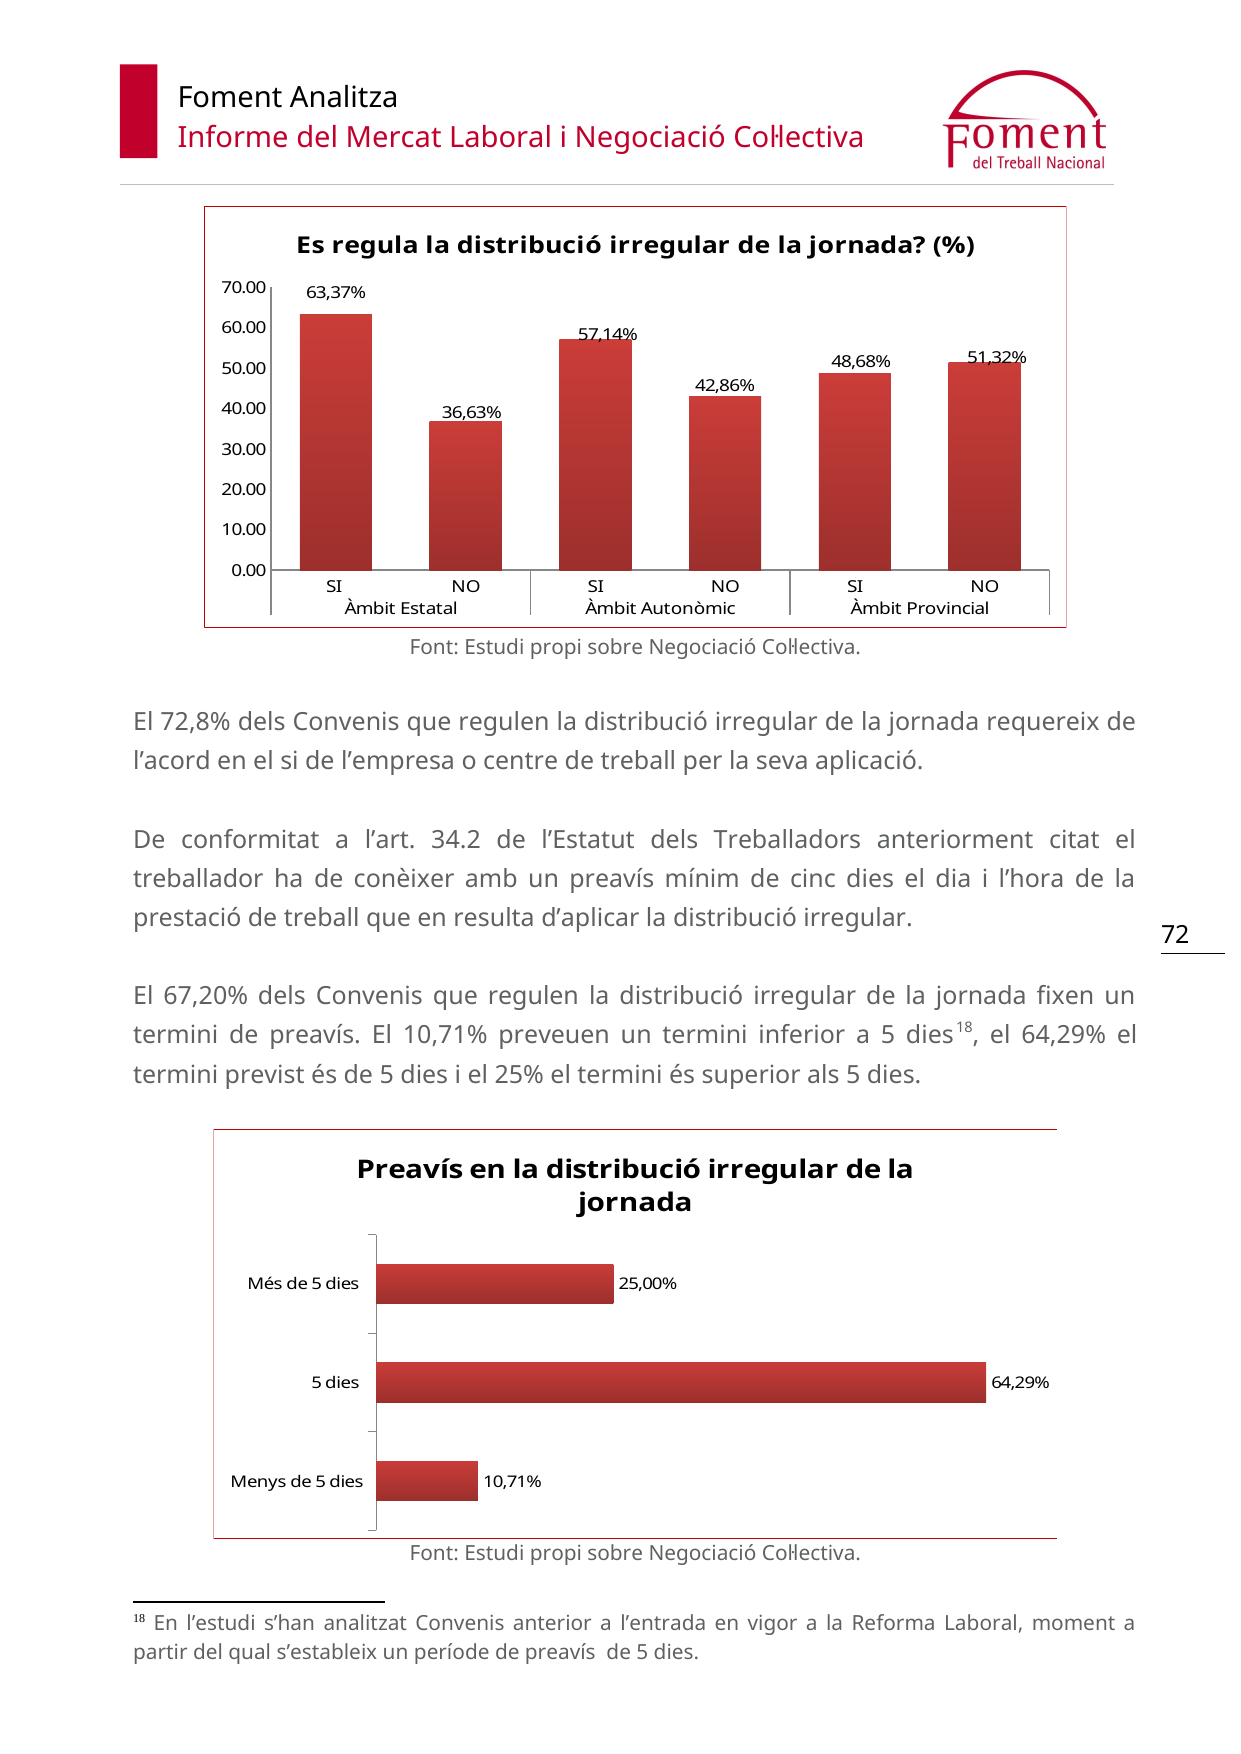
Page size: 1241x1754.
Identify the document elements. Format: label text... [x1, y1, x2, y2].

text El 72,8% dels Convenis que regulen la distribució irregular de la jornada requereix de l’acord en el si de l’empresa o centre de treball per la seva aplicació. [133, 704, 1138, 777]
text De conformitat a l’art. 34.2 de l’Estatut dels Treballadors anteriorment citat el treballador ha de conèixer amb un preavís mínim de cinc dies el dia i l’hora de la prestació de treball que en resulta d’aplicar la distribució irregular. [133, 821, 1138, 934]
picture [932, 65, 1111, 172]
text Font: Estudi propi sobre Negociació Col·lectiva. [133, 632, 1138, 661]
text Font: Estudi propi sobre Negociació Col·lectiva. [133, 1538, 1138, 1567]
text El 67,20% dels Convenis que regulen la distribució irregular de la jornada fixen un termini de preavís. El 10,71% preveuen un termini inferior a 5 dies, el 64,29% el termini previst és de 5 dies i el 25% el termini és superior als 5 dies. [133, 978, 1138, 1090]
